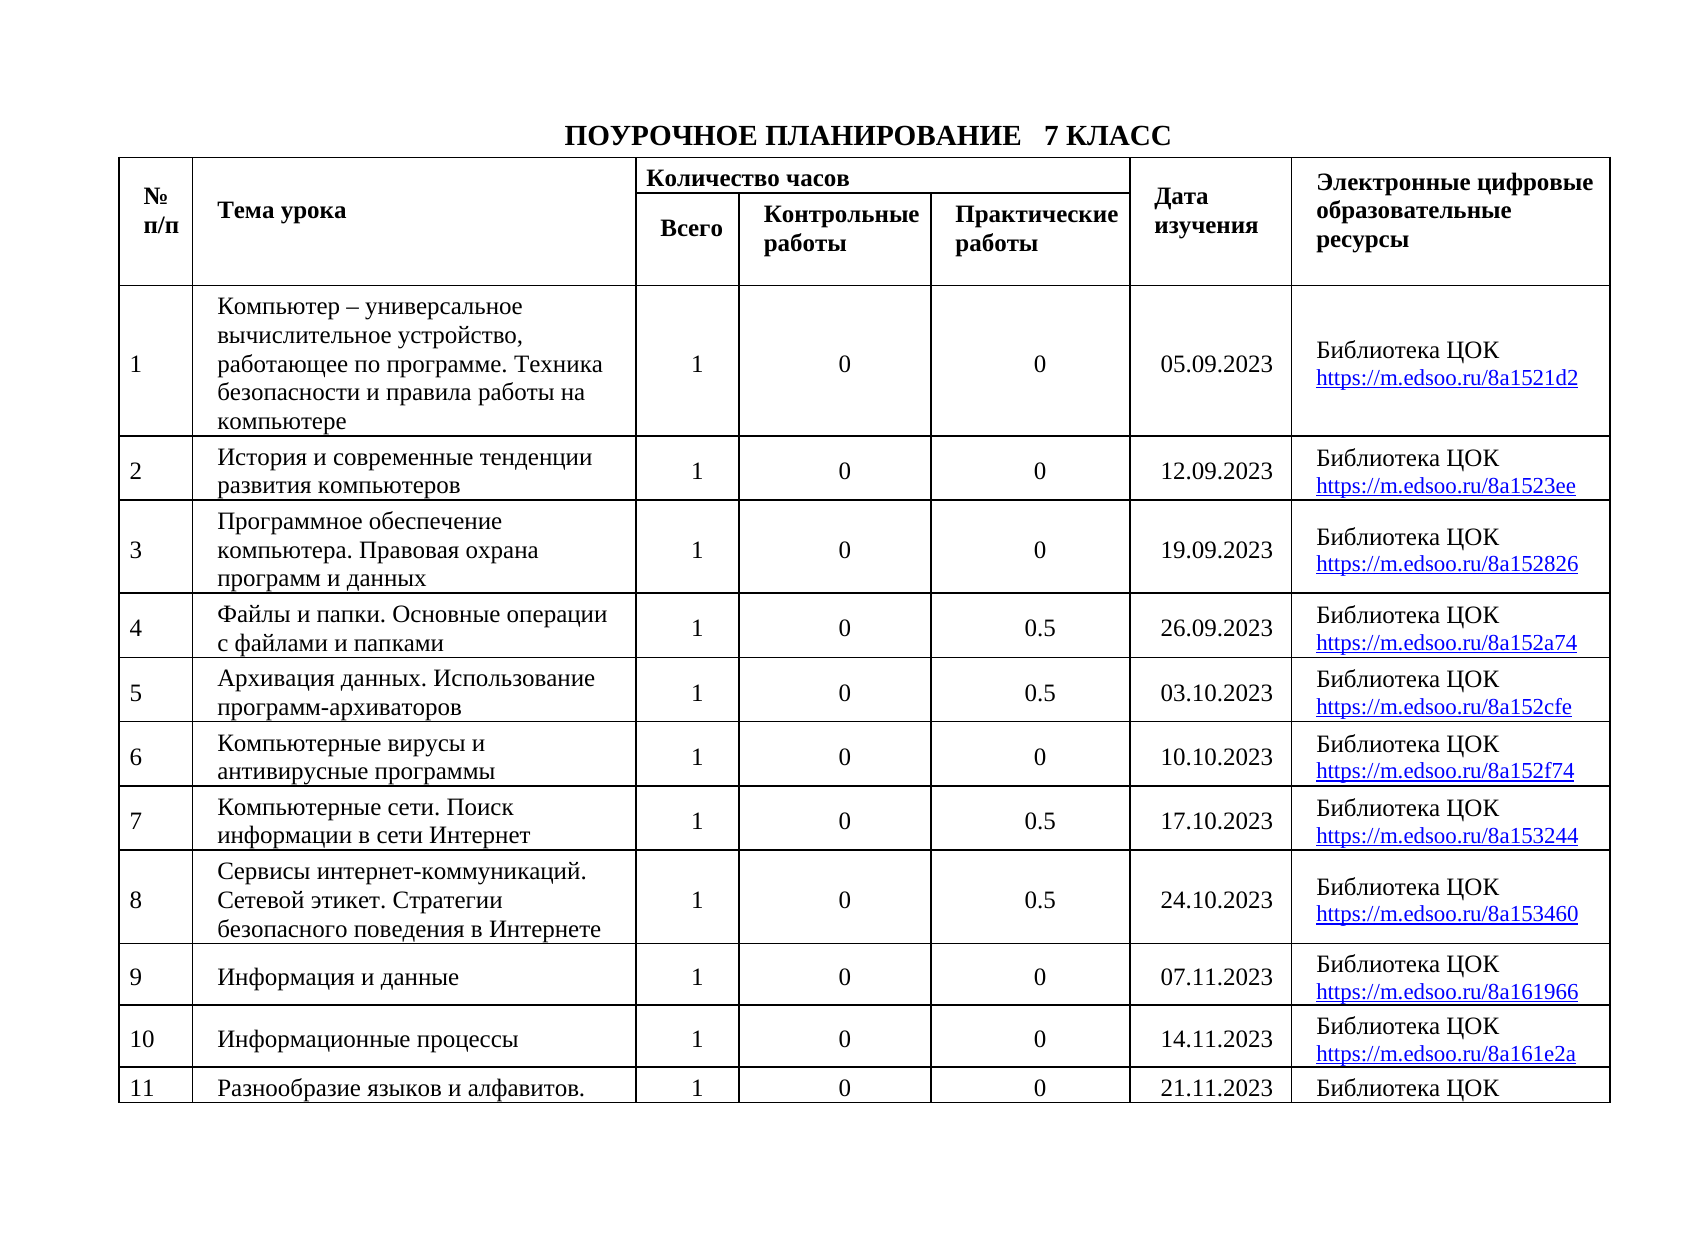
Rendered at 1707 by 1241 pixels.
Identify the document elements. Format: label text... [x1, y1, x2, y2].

table_cell Информация и данные [193, 944, 635, 1004]
table_cell Библиотека ЦОК https://m.edsoo.ru/8a152a74 [1292, 594, 1609, 657]
table_cell 2 [120, 437, 192, 499]
table_cell История и современные тенденции развития компьютеров [193, 437, 635, 499]
table_cell Компьютерные сети. Поиск информации в сети Интернет [193, 787, 635, 849]
table_header № п/п [120, 158, 192, 284]
table_cell 1 [637, 722, 738, 785]
table_cell 0 [932, 944, 1129, 1004]
table_cell 6 [120, 722, 192, 785]
table_cell 0 [740, 787, 930, 849]
table_cell 0 [932, 722, 1129, 785]
table_cell Библиотека ЦОК https://m.edsoo.ru/8a153460 [1292, 851, 1609, 942]
table_cell 1 [637, 286, 738, 435]
table_cell 0 [932, 286, 1129, 435]
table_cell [193, 1068, 635, 1102]
table_header Электронные цифровые образовательные ресурсы [1292, 158, 1609, 284]
table_header Количество часов [637, 158, 1129, 192]
table_cell 4 [120, 594, 192, 657]
table_cell 0 [932, 501, 1129, 592]
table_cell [1292, 1068, 1609, 1102]
table_cell Библиотека ЦОК https://m.edsoo.ru/8a1523ee [1292, 437, 1609, 499]
table_cell Контрольные работы [740, 194, 930, 284]
table_cell 10 [120, 1006, 192, 1066]
table_cell 0.5 [932, 658, 1129, 721]
table_cell 0.5 [932, 594, 1129, 657]
table_cell 0 [740, 1006, 930, 1066]
table_cell Компьютерные вирусы и антивирусные программы [193, 722, 635, 785]
table_cell 17.10.2023 [1131, 787, 1291, 849]
table_cell 24.10.2023 [1131, 851, 1291, 942]
table_cell 1 [637, 594, 738, 657]
table_cell Всего [637, 194, 738, 284]
table_header Тема урока [193, 158, 635, 284]
table_cell 1 [637, 851, 738, 942]
table_cell 0 [740, 944, 930, 1004]
table_cell 0 [932, 1068, 1129, 1102]
table_cell 0 [740, 1068, 930, 1102]
table_cell 9 [120, 944, 192, 1004]
table_cell Файлы и папки. Основные операции с файлами и папками [193, 594, 635, 657]
table_cell 1 [637, 501, 738, 592]
table_header Дата изучения [1131, 158, 1291, 284]
table_cell 7 [120, 787, 192, 849]
table_cell 05.09.2023 [1131, 286, 1291, 435]
table_cell 0 [740, 501, 930, 592]
table_cell 26.09.2023 [1131, 594, 1291, 657]
table_cell Библиотека ЦОК https://m.edsoo.ru/8a161966 [1292, 944, 1609, 1004]
table_cell 3 [120, 501, 192, 592]
table_cell 1 [637, 437, 738, 499]
table_cell 1 [120, 286, 192, 435]
table_cell 1 [637, 1006, 738, 1066]
table_cell 0 [740, 437, 930, 499]
table_cell 14.11.2023 [1131, 1006, 1291, 1066]
table_cell 1 [637, 944, 738, 1004]
table_cell 8 [120, 851, 192, 942]
table_cell Библиотека ЦОК https://m.edsoo.ru/8a152f74 [1292, 722, 1609, 785]
table_cell 19.09.2023 [1131, 501, 1291, 592]
table_cell 11 [120, 1068, 192, 1102]
table_cell Программное обеспечение компьютера. Правовая охрана программ и данных [193, 501, 635, 592]
table_cell 1 [637, 658, 738, 721]
table_cell 0 [740, 286, 930, 435]
table_cell 5 [120, 658, 192, 721]
table_cell 21.11.2023 [1131, 1068, 1291, 1102]
table_cell 1 [637, 787, 738, 849]
table_cell Библиотека ЦОК https://m.edsoo.ru/8a152826 [1292, 501, 1609, 592]
table_cell 0 [740, 594, 930, 657]
table_cell Компьютер – универсальное вычислительное устройство, работающее по программе. Техника безопасности и правила работы на компьютере [193, 286, 635, 435]
table_cell 0 [932, 437, 1129, 499]
text ПОУРОЧНОЕ ПЛАНИРОВАНИЕ 7 КЛАСС [118, 118, 1618, 152]
table_cell 0 [740, 722, 930, 785]
table_cell Информационные процессы [193, 1006, 635, 1066]
table_cell 0 [932, 1006, 1129, 1066]
table_cell 07.11.2023 [1131, 944, 1291, 1004]
table_cell 03.10.2023 [1131, 658, 1291, 721]
table_cell 0 [740, 658, 930, 721]
table_cell Библиотека ЦОК https://m.edsoo.ru/8a1521d2 [1292, 286, 1609, 435]
table_cell Библиотека ЦОК https://m.edsoo.ru/8a152cfe [1292, 658, 1609, 721]
table_cell 0 [740, 851, 930, 942]
table_cell Практические работы [932, 194, 1129, 284]
table_cell 10.10.2023 [1131, 722, 1291, 785]
table_cell 0.5 [932, 851, 1129, 942]
table_cell Сервисы интернет-коммуникаций. Сетевой этикет. Стратегии безопасного поведения в Интернете [193, 851, 635, 942]
table_cell Библиотека ЦОК https://m.edsoo.ru/8a161e2a [1292, 1006, 1609, 1066]
table_cell 0.5 [932, 787, 1129, 849]
table_cell Библиотека ЦОК https://m.edsoo.ru/8a153244 [1292, 787, 1609, 849]
table_cell Архивация данных. Использование программ-архиваторов [193, 658, 635, 721]
table_cell 1 [637, 1068, 738, 1102]
table_cell 12.09.2023 [1131, 437, 1291, 499]
